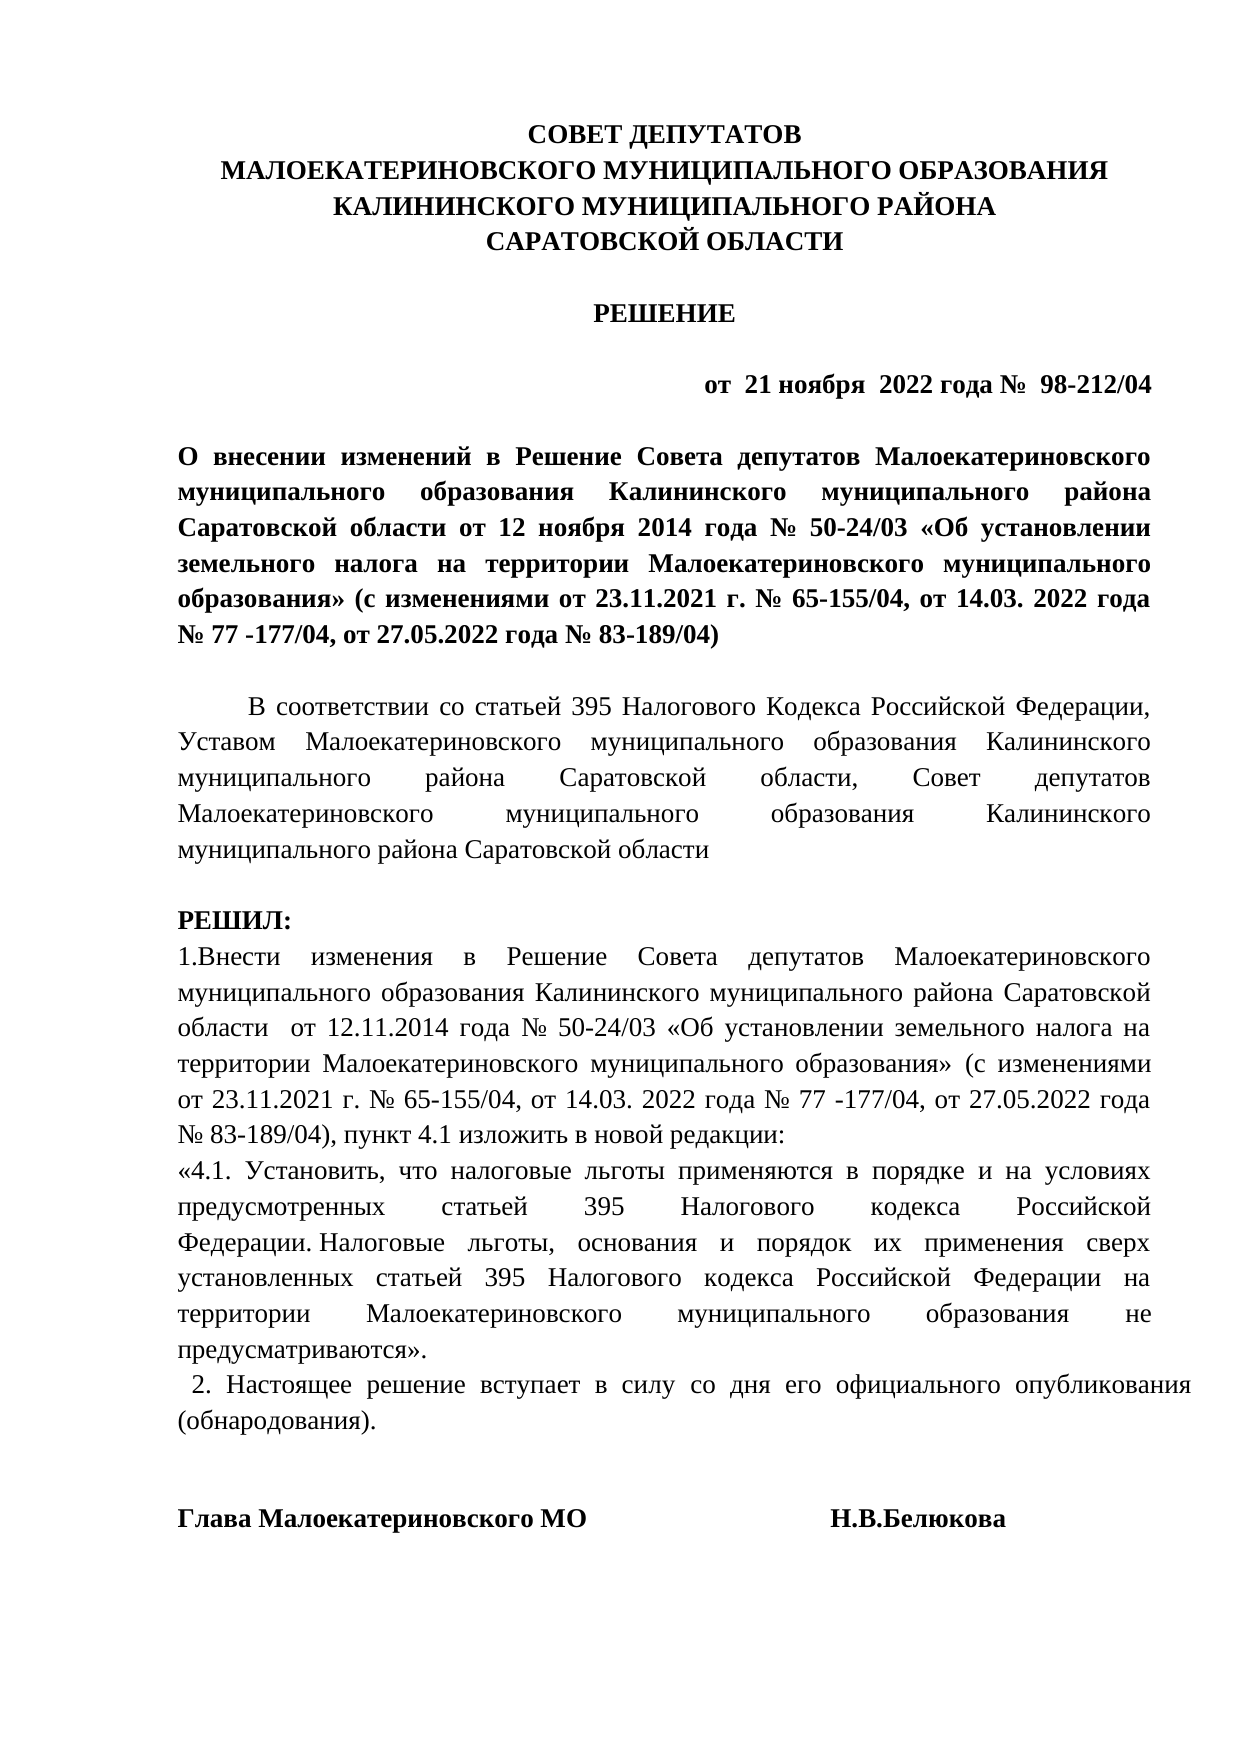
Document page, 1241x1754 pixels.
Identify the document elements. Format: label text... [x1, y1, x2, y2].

text В соответствии со статьей 395 Налогового Кодекса Российской Федерации, Уставом Малоекатериновского муниципального образования Калининского муниципального района Саратовской области, Совет депутатов Малоекатериновского муниципального образования Калининского муниципального района Саратовской области [177, 690, 1152, 864]
text 2. Настоящее решение вступает в силу со дня его официального опубликования (обнародования). [177, 1369, 1192, 1436]
text РЕШЕНИЕ [177, 297, 1152, 328]
text МАЛОЕКАТЕРИНОВСКОГО МУНИЦИПАЛЬНОГО ОБРАЗОВАНИЯ [177, 154, 1152, 185]
text САРАТОВСКОЙ ОБЛАСТИ [177, 225, 1152, 256]
text РЕШИЛ: [177, 904, 1152, 935]
text О внесении изменений в Решение Совета депутатов Малоекатериновского муниципального образования Калининского муниципального района Саратовской области от 12 ноября 2014 года № 50-24/03 «Об установлении земельного налога на территории Малоекатериновского муниципального образования» (с изменениями от 23.11.2021 г. № 65-155/04, от 14.03. 2022 года № 77 -177/04, от 27.05.2022 года № 83-189/04) [177, 440, 1152, 649]
text КАЛИНИНСКОГО МУНИЦИПАЛЬНОГО РАЙОНА [177, 189, 1152, 221]
text Глава Малоекатериновского МО Н.В.Белюкова [177, 1502, 1152, 1533]
text СОВЕТ ДЕПУТАТОВ [177, 118, 1152, 149]
text 1.Внести изменения в Решение Совета депутатов Малоекатериновского муниципального образования Калининского муниципального района Саратовской области от 12.11.2014 года № 50-24/03 «Об установлении земельного налога на территории Малоекатериновского муниципального образования» (с изменениями от 23.11.2021 г. № 65-155/04, от 14.03. 2022 года № 77 -177/04, от 27.05.2022 года № 83-189/04), пункт 4.1 изложить в новой редакции: [177, 940, 1152, 1150]
text от 21 ноября 2022 года № 98-212/04 [177, 368, 1152, 399]
text «4.1. Установить, что налоговые льготы применяются в порядке и на условиях предусмотренных статьей 395 Налогового кодекса Российской Федерации. Налоговые льготы, основания и порядок их применения сверх установленных статьей 395 Налогового кодекса Российской Федерации на территории Малоекатериновского муниципального образования не предусматриваются». [177, 1293, 1152, 1364]
